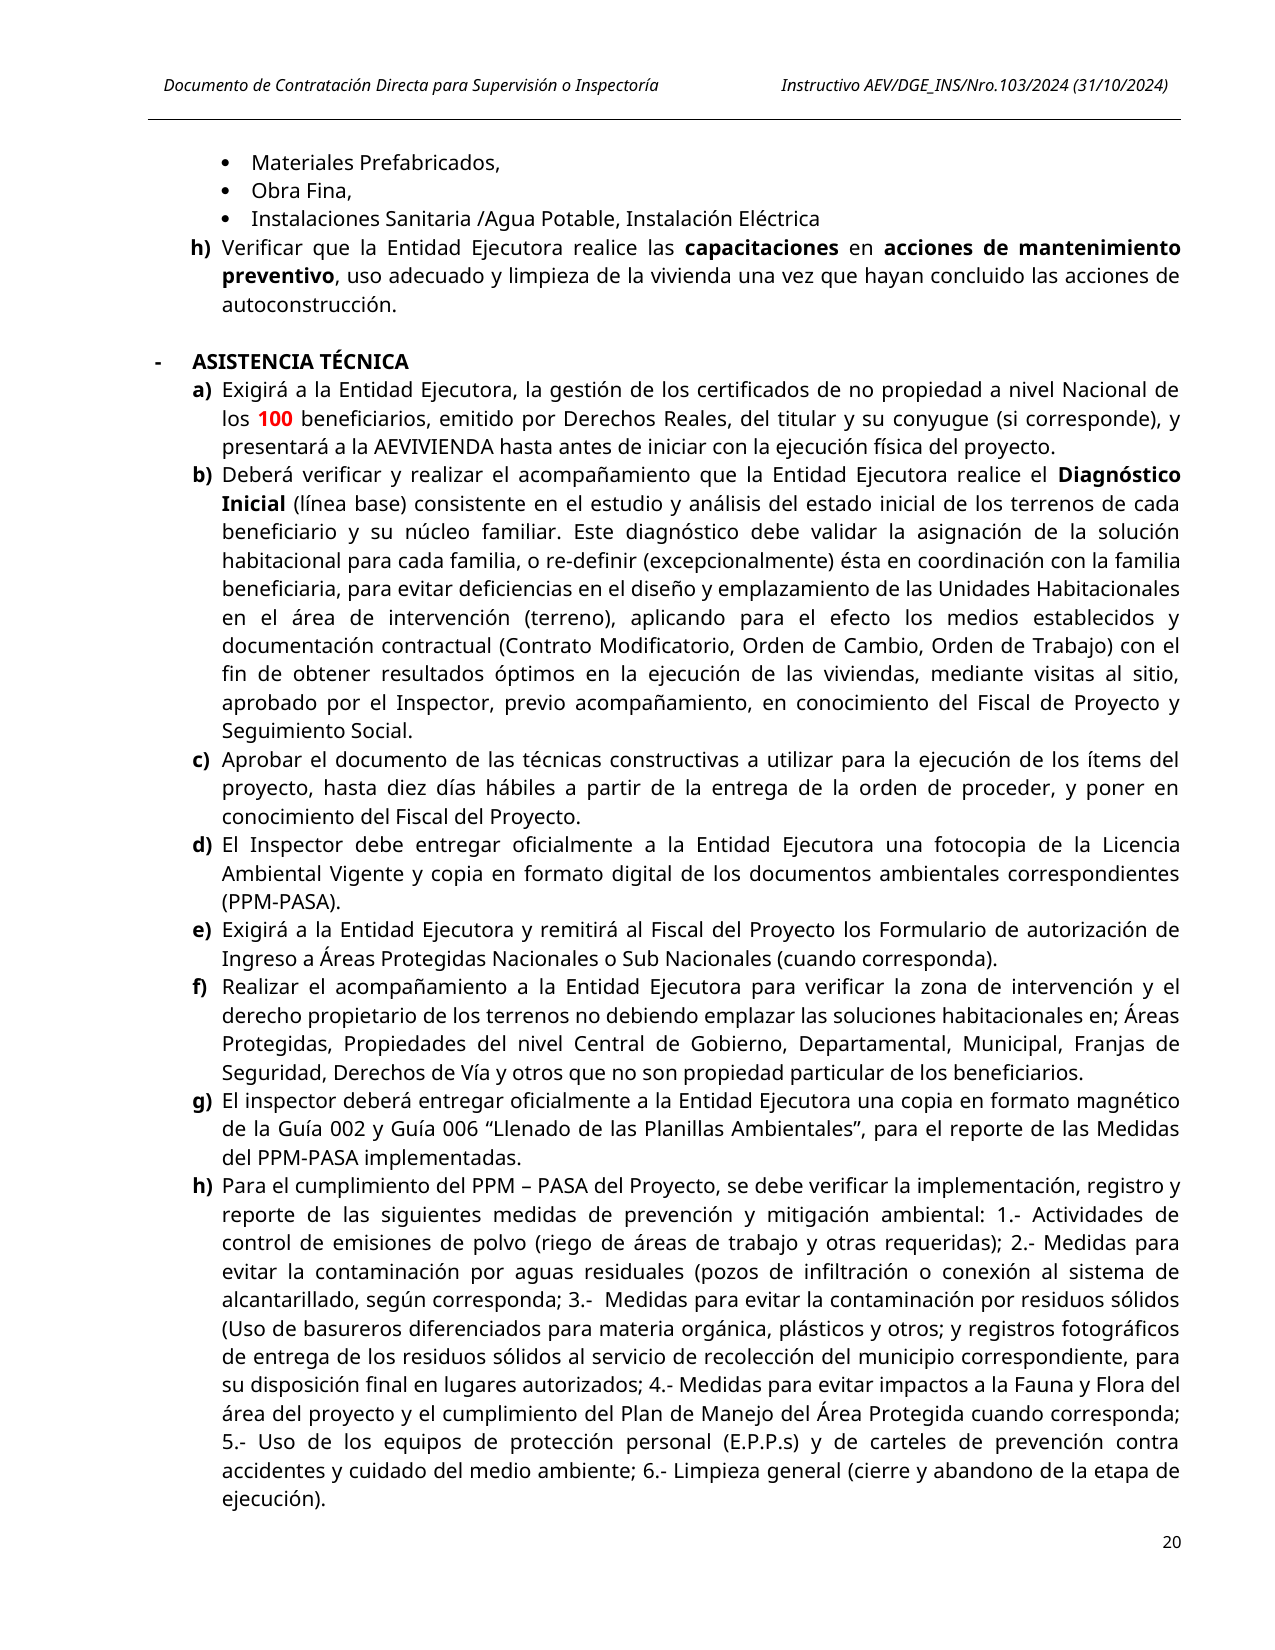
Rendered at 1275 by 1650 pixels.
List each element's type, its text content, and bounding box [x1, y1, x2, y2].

list Instalaciones Sanitaria /Agua Potable, Instalación Eléctrica [222, 204, 1181, 233]
list ASISTENCIA TÉCNICA [154, 347, 1181, 375]
list Obra Fina, [222, 176, 1181, 204]
list Materiales Prefabricados, [222, 148, 1181, 176]
list Para el cumplimiento del PPM – PASA del Proyecto, se debe verificar la implementación, registro y reporte de las siguientes medidas de prevención y mitigación ambiental: 1.- Actividades de control de emisiones de polvo (riego de áreas de trabajo y otras requeridas); 2.- Medidas para evitar la contaminación por aguas residuales (pozos de infiltración o conexión al sistema de alcantarillado, según corresponda; 3.- Medidas para evitar la contaminación por residuos sólidos (Uso de basureros diferenciados para materia orgánica, plásticos y otros; y registros fotográficos de entrega de los residuos sólidos al servicio de recolección del municipio correspondiente, para su disposición final en lugares autorizados; 4.- Medidas para evitar impactos a la Fauna y Flora del área del proyecto y el cumplimiento del Plan de Manejo del Área Protegida cuando corresponda; 5.- Uso de los equipos de protección personal (E.P.P.s) y de carteles de prevención contra accidentes y cuidado del medio ambiente; 6.- Limpieza general (cierre y abandono de la etapa de ejecución). [192, 1171, 1181, 1513]
list Aprobar el documento de las técnicas constructivas a utilizar para la ejecución de los ítems del proyecto, hasta diez días hábiles a partir de la entrega de la orden de proceder, y poner en conocimiento del Fiscal del Proyecto. [192, 745, 1181, 830]
list Verificar que la Entidad Ejecutora realice las capacitaciones en acciones de mantenimiento preventivo, uso adecuado y limpieza de la vivienda una vez que hayan concluido las acciones de autoconstrucción. [190, 233, 1181, 318]
list Realizar el acompañamiento a la Entidad Ejecutora para verificar la zona de intervención y el derecho propietario de los terrenos no debiendo emplazar las soluciones habitacionales en; Áreas Protegidas, Propiedades del nivel Central de Gobierno, Departamental, Municipal, Franjas de Seguridad, Derechos de Vía y otros que no son propiedad particular de los beneficiarios. [192, 972, 1181, 1086]
list Exigirá a la Entidad Ejecutora y remitirá al Fiscal del Proyecto los Formulario de autorización de Ingreso a Áreas Protegidas Nacionales o Sub Nacionales (cuando corresponda). [192, 916, 1181, 972]
list Deberá verificar y realizar el acompañamiento que la Entidad Ejecutora realice el Diagnóstico Inicial (línea base) consistente en el estudio y análisis del estado inicial de los terrenos de cada beneficiario y su núcleo familiar. Este diagnóstico debe validar la asignación de la solución habitacional para cada familia, o re-definir (excepcionalmente) ésta en coordinación con la familia beneficiaria, para evitar deficiencias en el diseño y emplazamiento de las Unidades Habitacionales en el área de intervención (terreno), aplicando para el efecto los medios establecidos y documentación contractual (Contrato Modificatorio, Orden de Cambio, Orden de Trabajo) con el fin de obtener resultados óptimos en la ejecución de las viviendas, mediante visitas al sitio, aprobado por el Inspector, previo acompañamiento, en conocimiento del Fiscal de Proyecto y Seguimiento Social. [192, 461, 1181, 745]
list Exigirá a la Entidad Ejecutora, la gestión de los certificados de no propiedad a nivel Nacional de los 100 beneficiarios, emitido por Derechos Reales, del titular y su conyugue (si corresponde), y presentará a la AEVIVIENDA hasta antes de iniciar con la ejecución física del proyecto. [192, 375, 1181, 461]
list El inspector deberá entregar oficialmente a la Entidad Ejecutora una copia en formato magnético de la Guía 002 y Guía 006 “Llenado de las Planillas Ambientales”, para el reporte de las Medidas del PPM-PASA implementadas. [192, 1086, 1181, 1171]
list El Inspector debe entregar oficialmente a la Entidad Ejecutora una fotocopia de la Licencia Ambiental Vigente y copia en formato digital de los documentos ambientales correspondientes (PPM-PASA). [192, 830, 1181, 916]
